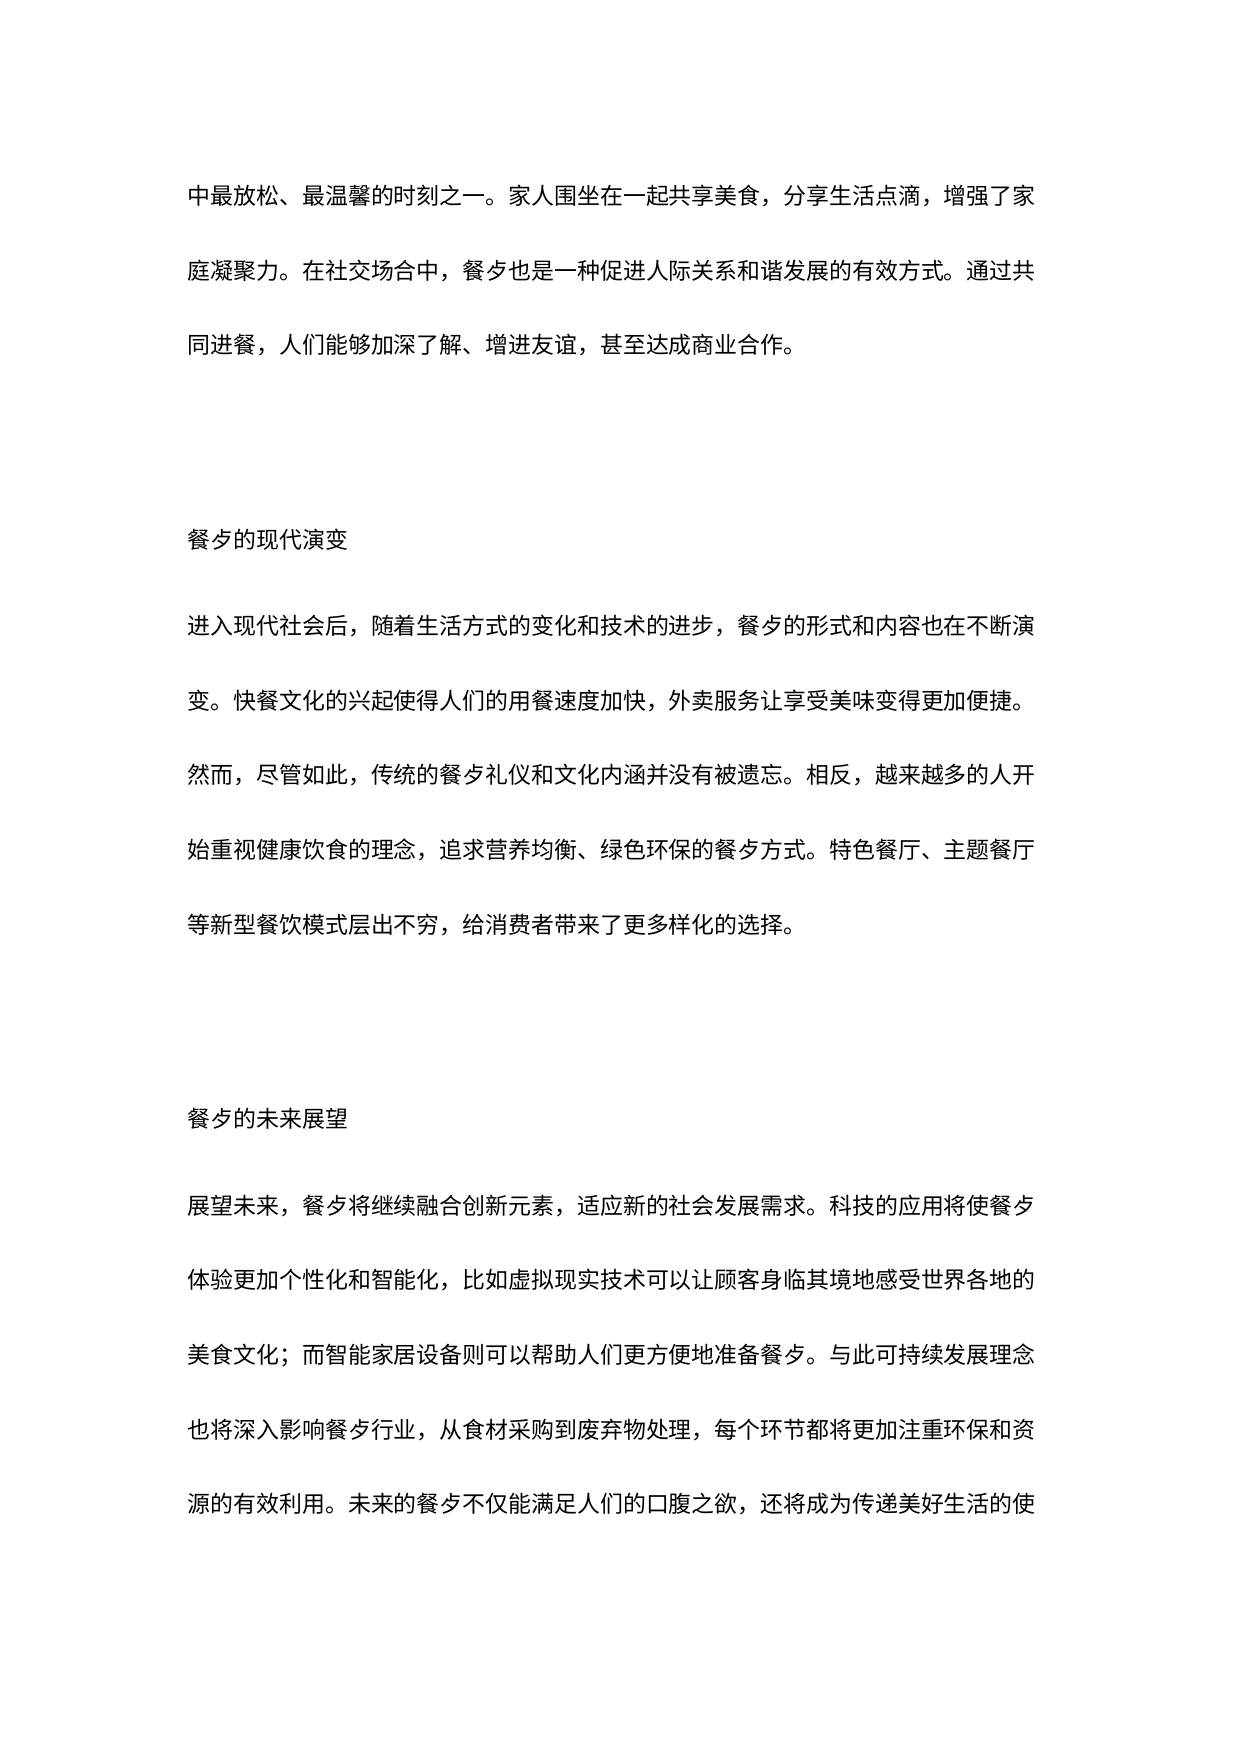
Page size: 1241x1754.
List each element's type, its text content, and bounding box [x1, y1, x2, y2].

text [187, 1172, 1053, 1536]
text 进入现代社会后，随着生活方式的变化和技术的进步，餐歺的形式和内容也在不断演变。快餐文化的兴起使得人们的用餐速度加快，外卖服务让享受美味变得更加便捷。然而，尽管如此，传统的餐歺礼仪和文化内涵并没有被遗忘。相反，越来越多的人开始重视健康饮食的理念，追求营养均衡、绿色环保的餐歺方式。特色餐厅、主题餐厅等新型餐饮模式层出不穷，给消费者带来了更多样化的选择。 [187, 592, 1053, 956]
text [187, 162, 1053, 376]
text 餐歺的现代演变 [187, 506, 1053, 571]
text 餐歺的未来展望 [187, 1085, 1053, 1150]
